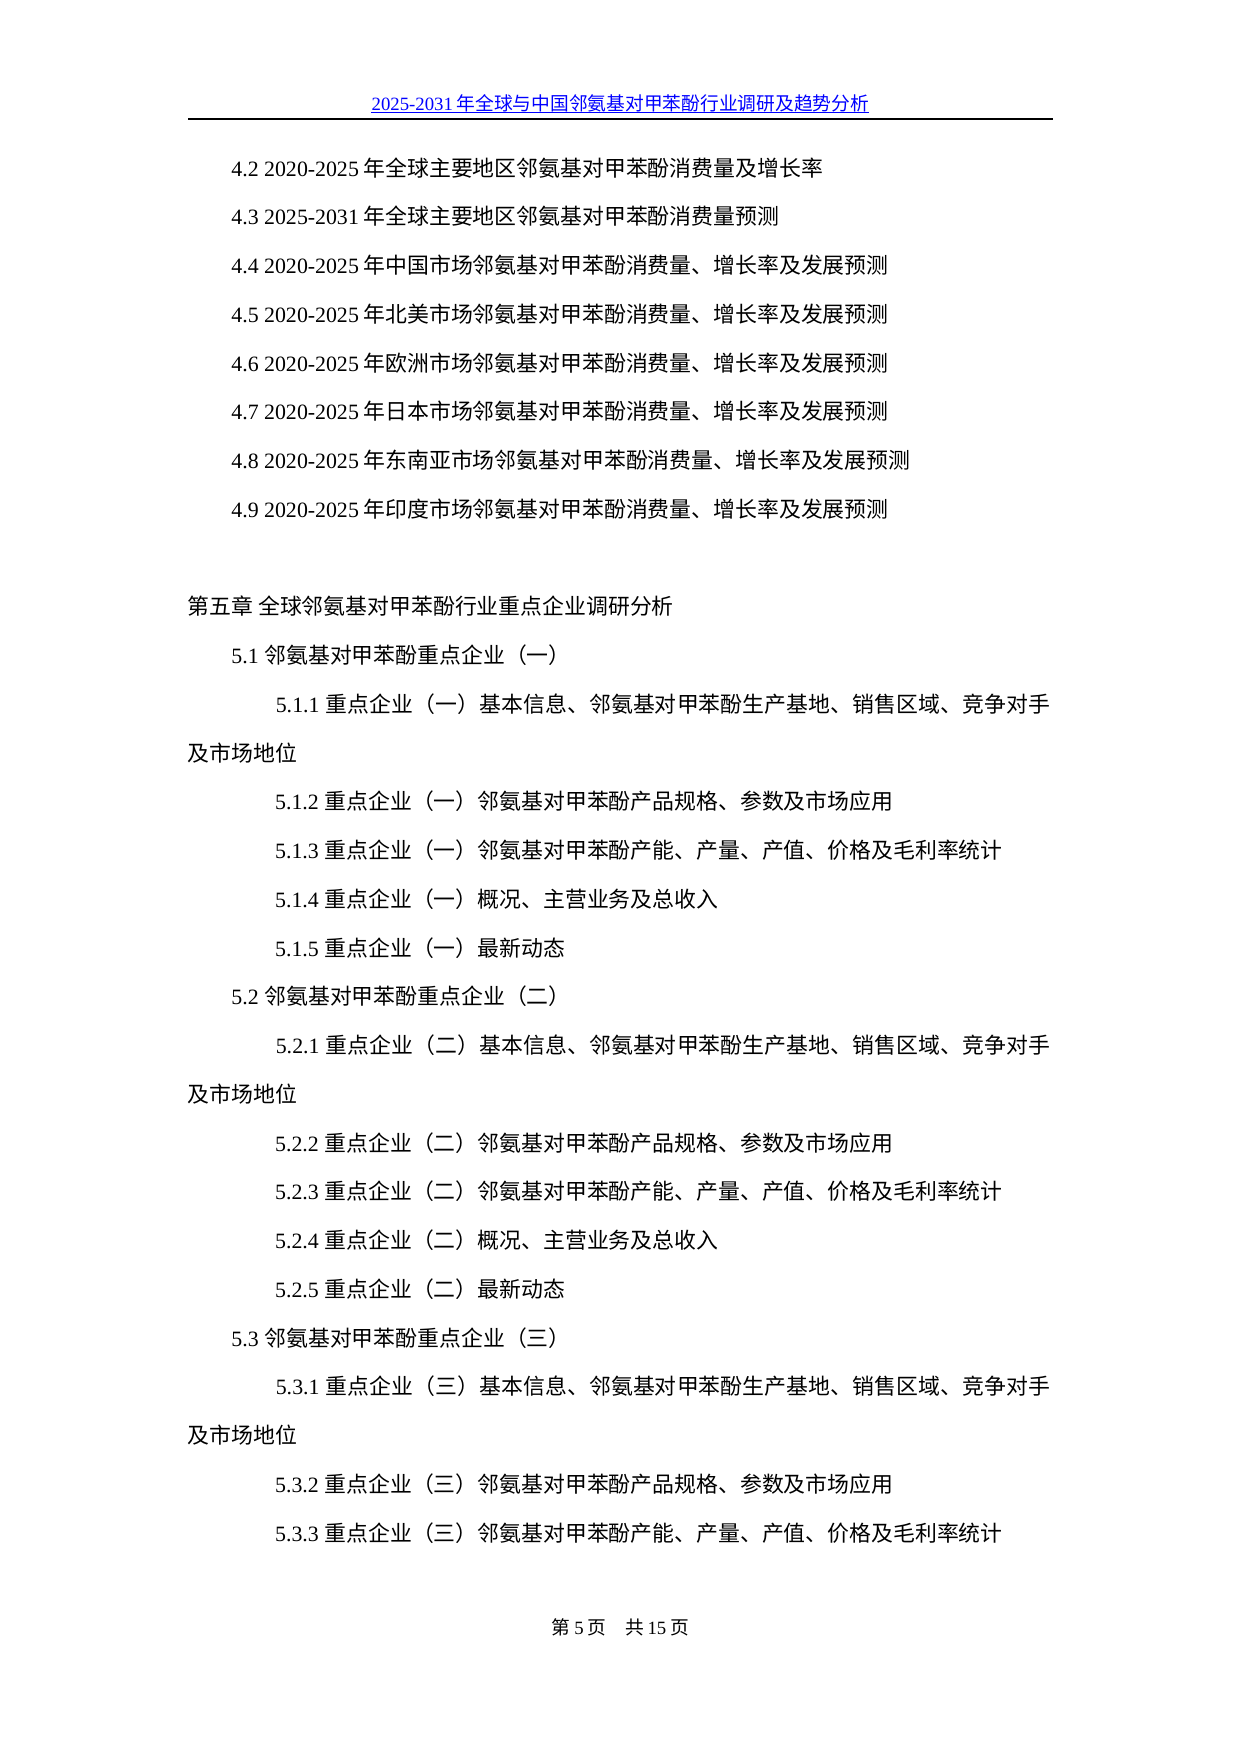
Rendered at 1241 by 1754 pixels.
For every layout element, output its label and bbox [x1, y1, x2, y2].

text [187, 150, 1053, 1548]
